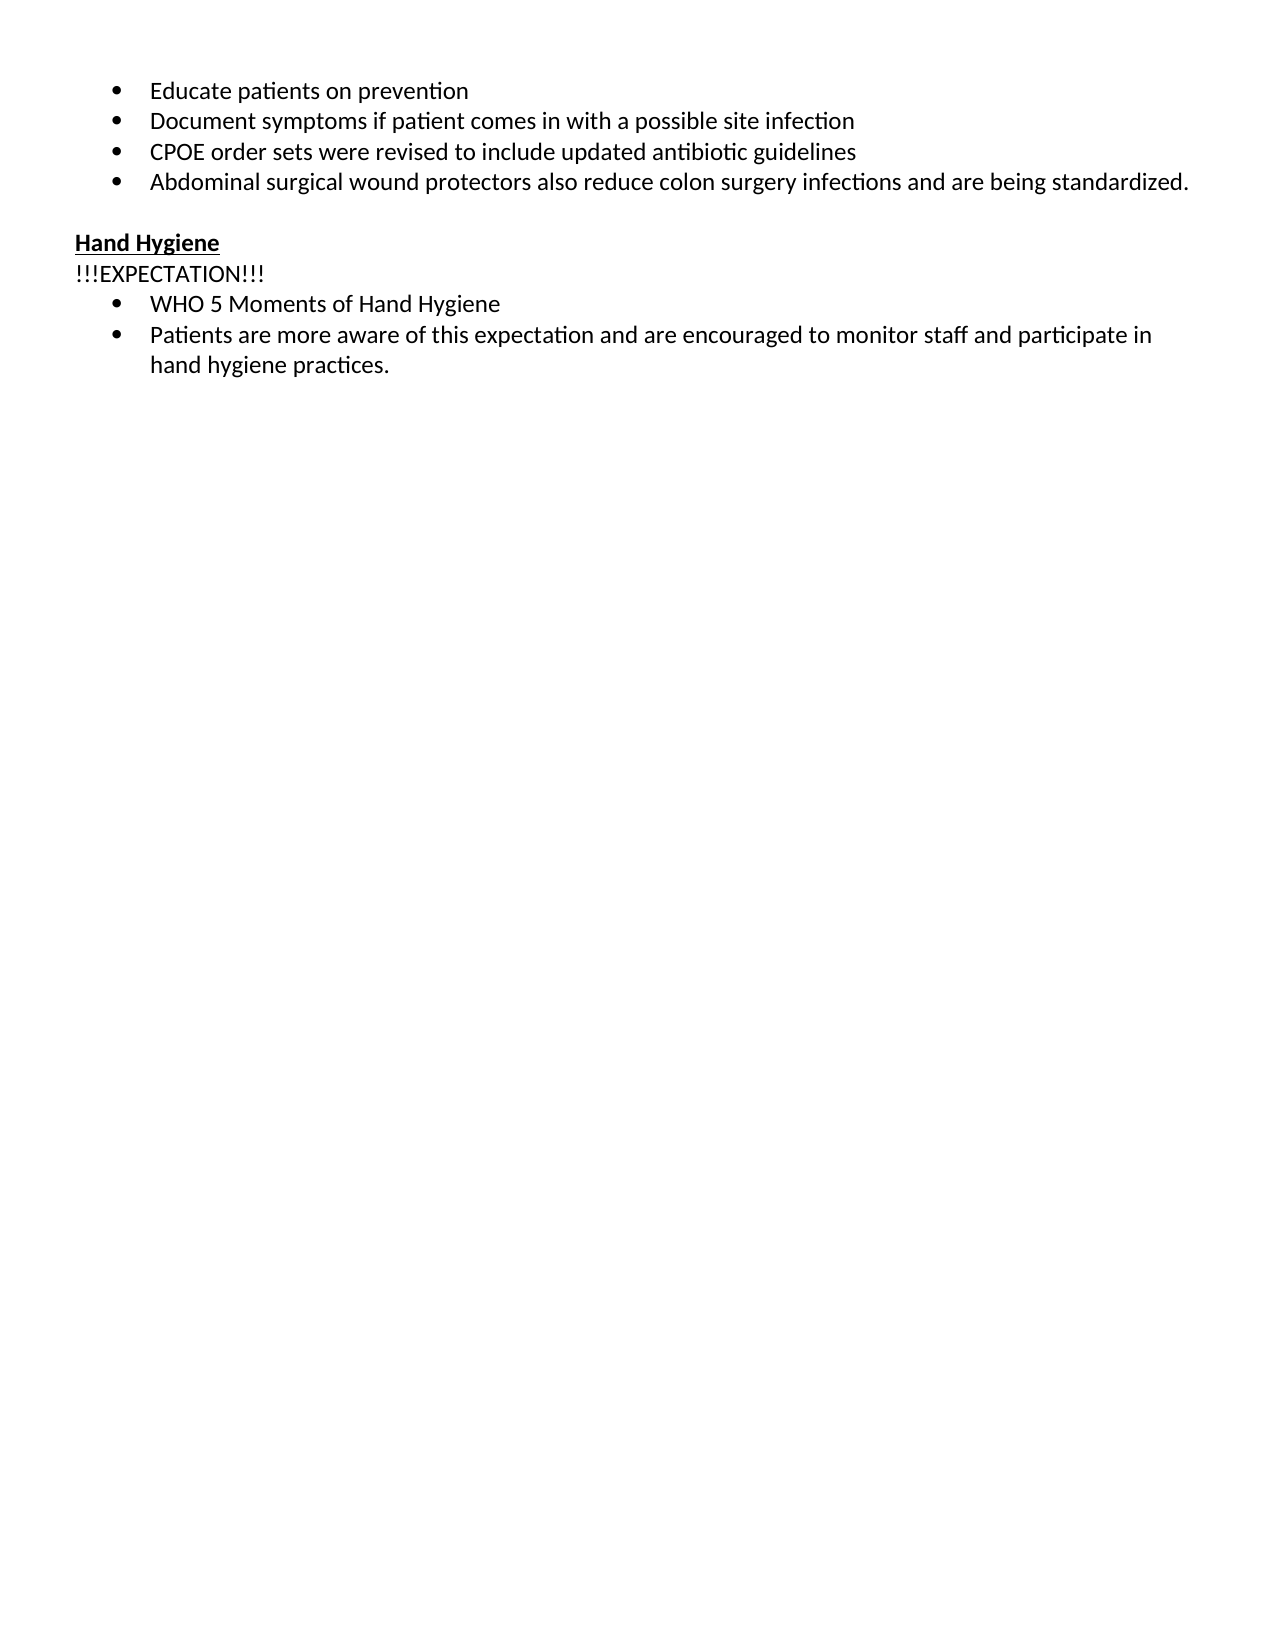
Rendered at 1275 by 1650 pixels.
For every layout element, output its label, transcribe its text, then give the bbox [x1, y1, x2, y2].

list WHO 5 Moments of Hand Hygiene [112, 289, 1200, 319]
list Patients are more aware of this expectation and are encouraged to monitor staff and participate in hand hygiene practices. [112, 319, 1200, 380]
list CPOE order sets were revised to include updated antibiotic guidelines [112, 136, 1200, 167]
list Educate patients on prevention [112, 75, 1200, 106]
list Document symptoms if patient comes in with a possible site infection [112, 106, 1200, 136]
text Hand Hygiene [75, 228, 1200, 258]
text !!!EXPECTATION!!! [75, 258, 1200, 289]
list Abdominal surgical wound protectors also reduce colon surgery infections and are being standardized. [112, 167, 1200, 197]
